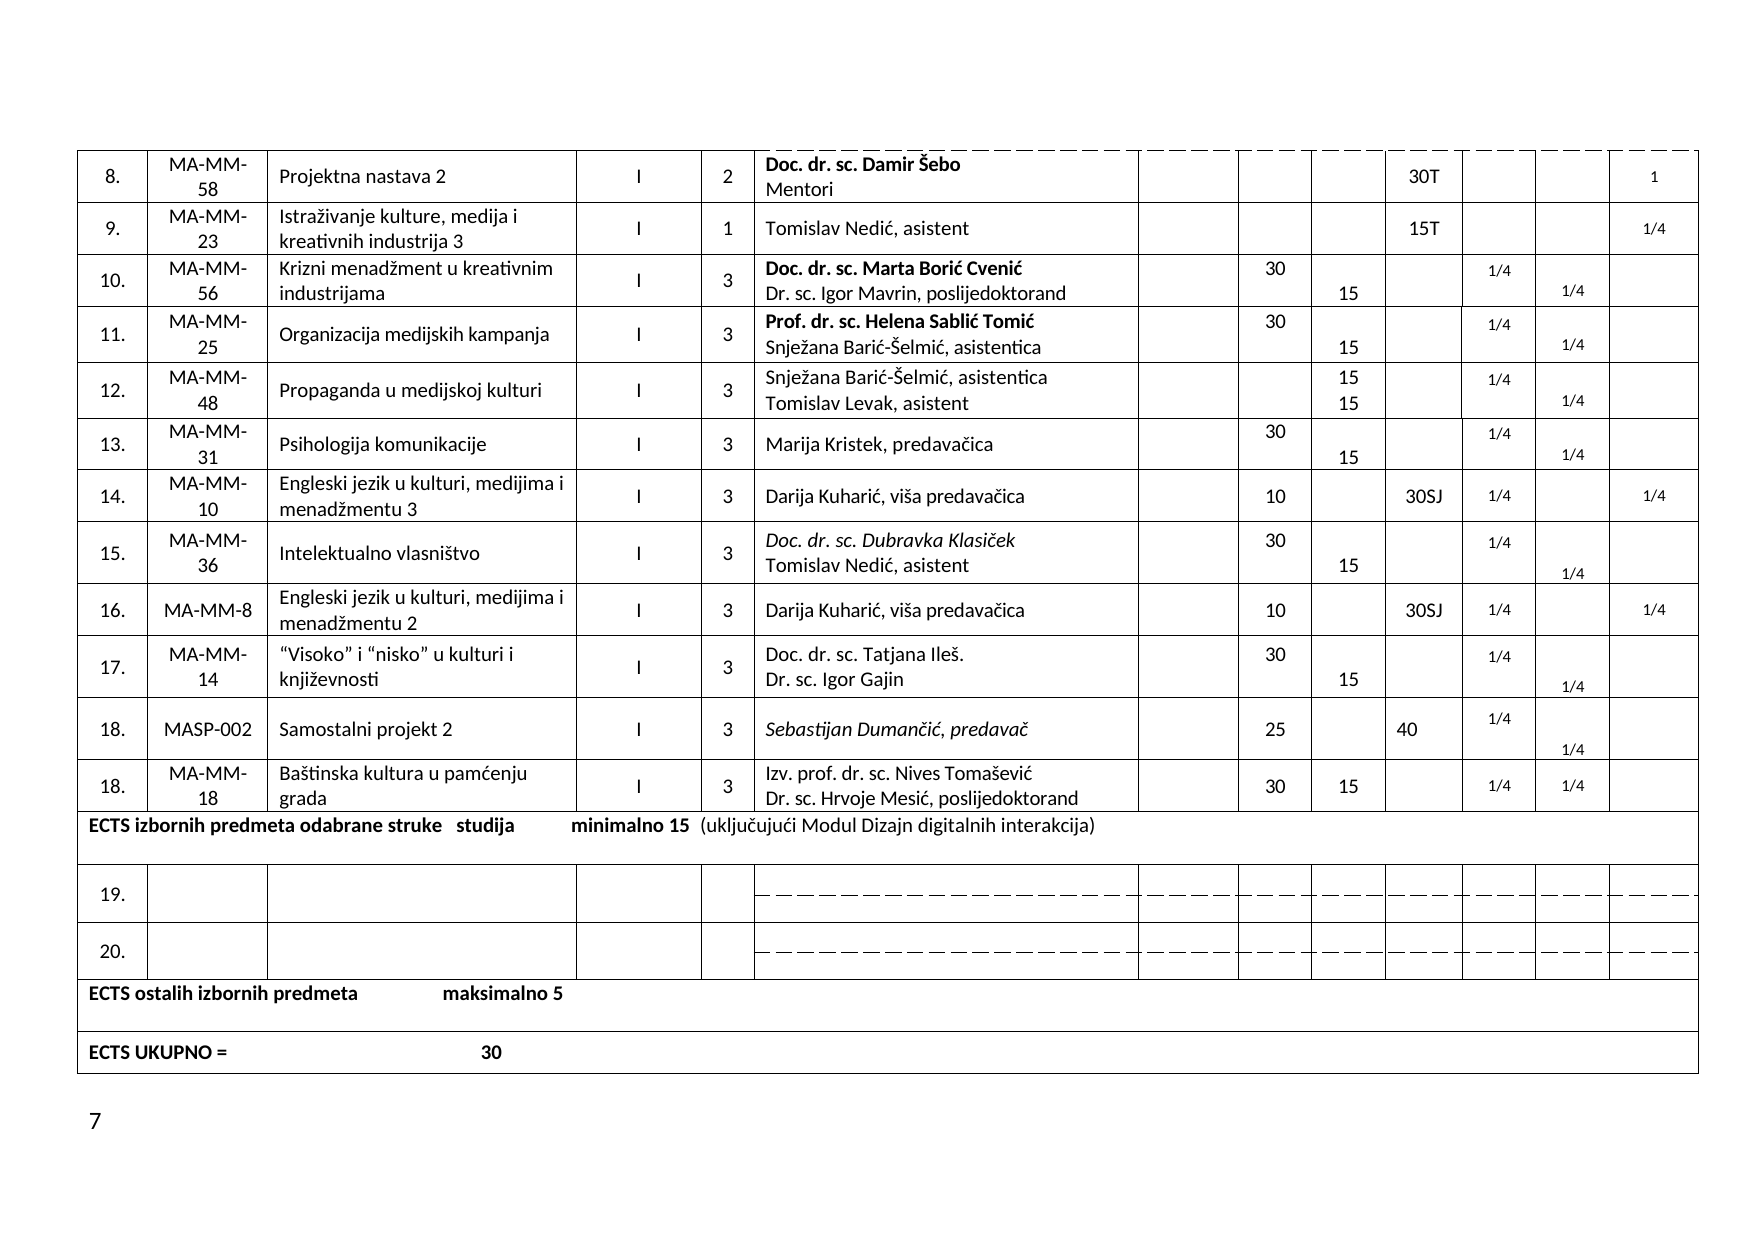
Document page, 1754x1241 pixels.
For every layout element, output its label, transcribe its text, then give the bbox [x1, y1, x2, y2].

table_cell I [577, 307, 701, 362]
table_cell Sebastijan Dumančić, predavač [755, 698, 1138, 759]
table_cell 30 [1239, 760, 1311, 811]
table_cell 16. [78, 584, 147, 635]
table_cell [1610, 760, 1698, 811]
table_cell [268, 865, 576, 922]
table_cell 3 [702, 419, 754, 469]
table_cell Intelektualno vlasništvo [268, 522, 576, 583]
table_header Projektna nastava 2 [268, 151, 576, 202]
table_cell 25 [1239, 698, 1311, 759]
table_cell [1239, 895, 1311, 922]
table_cell Snježana Barić-Šelmić, asistentica Tomislav Levak, asistent [755, 363, 1138, 417]
table_cell [577, 865, 701, 922]
table_cell [1386, 255, 1462, 306]
table_cell 18. [78, 760, 147, 811]
table_cell 13. [78, 419, 147, 469]
table_cell [1312, 952, 1385, 979]
table_cell [1610, 307, 1698, 362]
table_header Doc. dr. sc. Damir Šebo Mentori [755, 150, 1138, 202]
table_cell 40 [1386, 698, 1462, 759]
table_cell [702, 865, 754, 922]
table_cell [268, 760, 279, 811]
table_header I [577, 151, 701, 202]
table_cell 12. [78, 363, 147, 417]
table_cell ECTS ostalih izbornih predmeta maksimalno 5 [78, 980, 1698, 1031]
table_cell Engleski jezik u kulturi, medijima i menadžmentu 3 [268, 470, 576, 521]
table_cell [1536, 203, 1609, 254]
table_header [1312, 150, 1385, 202]
table_cell [1312, 203, 1385, 254]
table_cell [1139, 363, 1238, 417]
table_cell 1/4 [1536, 363, 1609, 417]
table_cell [1139, 865, 1238, 895]
table_cell [1312, 865, 1385, 895]
table_cell Engleski jezik u kulturi, medijima i menadžmentu 2 [268, 584, 576, 635]
table_cell 15 [1312, 636, 1385, 697]
table_cell 15 15 [1312, 363, 1385, 417]
table_cell Propaganda u medijskoj kulturi [268, 363, 576, 417]
table_cell 30 [1239, 419, 1311, 469]
table_cell [1239, 923, 1311, 952]
table_cell [1610, 419, 1698, 469]
table_cell [1139, 419, 1238, 469]
table_cell 3 [702, 698, 754, 759]
table_cell [1312, 895, 1385, 922]
table_cell 1/4 [1463, 636, 1535, 697]
table_cell [1312, 470, 1385, 521]
table_cell [1536, 470, 1609, 521]
table_cell MA-MM-31 [148, 419, 267, 469]
table_cell [1239, 363, 1311, 417]
table_cell [1139, 470, 1238, 521]
table_cell 1/4 [1536, 307, 1609, 362]
table_cell 20. [78, 923, 147, 979]
table_cell MA-MM-23 [148, 203, 267, 254]
table_cell 1/4 [1463, 419, 1535, 469]
table_cell [1239, 952, 1311, 979]
table_cell 3 [702, 255, 754, 306]
table_cell [1239, 865, 1311, 895]
table_cell 1/4 [1463, 584, 1535, 635]
table_cell 1/4 [1610, 584, 1698, 635]
table_cell I [577, 760, 701, 811]
table_cell Doc. dr. sc. Dubravka Klasiček Tomislav Nedić, asistent [755, 522, 1138, 583]
table_cell 3 [702, 760, 754, 811]
table_cell [755, 923, 1138, 952]
table_cell 1/4 [1536, 419, 1609, 469]
table_cell [1386, 952, 1462, 979]
table_cell [1139, 698, 1238, 759]
table_cell 1/4 [1463, 522, 1535, 583]
table_cell [755, 895, 1138, 922]
table_cell [1139, 203, 1238, 254]
table_header [1536, 150, 1609, 202]
table_cell [1536, 895, 1609, 922]
table_cell [1610, 895, 1698, 922]
table_cell [1463, 203, 1535, 254]
table_cell [1139, 255, 1238, 306]
table_cell [1536, 865, 1609, 895]
table_cell 17. [78, 636, 147, 697]
table_cell Doc. dr. sc. Tatjana Ileš. Dr. sc. Igor Gajin [755, 636, 1138, 697]
table_cell Istraživanje kulture, medija i kreativnih industrija 3 [268, 203, 576, 254]
table_cell 10 [1239, 470, 1311, 521]
table_cell [1463, 952, 1535, 979]
table_cell [1386, 923, 1462, 952]
table_cell [1610, 865, 1698, 895]
table_cell MA-MM-8 [148, 584, 267, 635]
table_cell 30SJ [1386, 470, 1462, 521]
table_cell 3 [702, 522, 754, 583]
table_cell 15 [1312, 255, 1385, 306]
table_cell Marija Kristek, predavačica [755, 419, 1138, 469]
table_cell 19. [78, 865, 147, 922]
table_cell Prof. dr. sc. Helena Sablić Tomić Snježana Barić-Šelmić, asistentica [755, 307, 1138, 362]
table_cell 14. [78, 470, 147, 521]
table_cell [1386, 363, 1461, 417]
table_cell I [577, 419, 701, 469]
table_cell [702, 923, 754, 979]
table_cell [1312, 923, 1385, 952]
table_cell 10 [1239, 584, 1311, 635]
table_header 30T [1385, 150, 1462, 202]
table_cell [1536, 952, 1609, 979]
table_header [1139, 150, 1238, 202]
table_cell 15 [1312, 522, 1385, 583]
table_cell [1610, 363, 1698, 417]
table_cell 18. [78, 698, 147, 759]
table_cell I [577, 698, 701, 759]
table_cell Doc. dr. sc. Marta Borić Cvenić Dr. sc. Igor Mavrin, poslijedoktorand [755, 255, 1138, 306]
table_cell [1386, 419, 1462, 469]
table_cell [1463, 865, 1535, 895]
table_header [1463, 150, 1535, 202]
table_cell 1/4 [1536, 760, 1609, 811]
table_cell [148, 865, 267, 922]
table_cell Krizni menadžment u kreativnim industrijama [268, 255, 576, 306]
table_header 1 [1610, 150, 1698, 202]
table_cell [755, 865, 1138, 895]
table_cell 3 [702, 307, 754, 362]
table_cell [1386, 760, 1462, 811]
table_header 2 [702, 151, 754, 202]
table_cell 3 [702, 363, 754, 417]
table_cell 30 [1239, 522, 1311, 583]
table_cell 30SJ [1386, 584, 1462, 635]
table_cell Psihologija komunikacije [268, 419, 576, 469]
table_cell 1/4 [1610, 470, 1698, 521]
table_cell [1610, 522, 1698, 583]
table_cell [268, 923, 576, 979]
table_cell [1610, 636, 1698, 697]
table_cell MA-MM-14 [148, 636, 267, 697]
table_cell 3 [702, 470, 754, 521]
table_cell I [577, 522, 701, 583]
table_cell MA-MM-56 [148, 255, 267, 306]
table_cell [1463, 923, 1535, 952]
table_cell MA-MM-18 [148, 760, 267, 811]
table_cell [1139, 923, 1238, 952]
table_cell Tomislav Nedić, asistent [755, 203, 1138, 254]
table_cell [1139, 895, 1238, 922]
table_cell [1139, 584, 1238, 635]
table_cell 15. [78, 522, 147, 583]
table_cell “Visoko” i “nisko” u kulturi i književnosti [268, 636, 576, 697]
table_cell I [577, 636, 701, 697]
table_cell 1/4 [1463, 470, 1535, 521]
table_cell 15T [1386, 203, 1462, 254]
table_cell 15 [1312, 307, 1385, 362]
table_cell Samostalni projekt 2 [268, 698, 576, 759]
table_cell [148, 923, 267, 979]
table_cell Organizacija medijskih kampanja [268, 307, 576, 362]
table_cell Baštinska kultura u pamćenju grada [327, 760, 576, 811]
table_cell [755, 952, 1138, 979]
table_cell 10. [78, 255, 147, 306]
table_cell [1463, 895, 1535, 922]
table_cell I [577, 363, 701, 417]
table_cell I [577, 203, 701, 254]
table_cell [1386, 895, 1462, 922]
table_cell I [577, 255, 701, 306]
table_cell 1 [702, 203, 754, 254]
table_cell [1610, 255, 1698, 306]
table_cell [1139, 307, 1238, 362]
table_cell 1/4 [1462, 307, 1535, 362]
table_cell MASP-002 [148, 698, 267, 759]
table_cell MA-MM-36 [148, 522, 267, 583]
table_cell [1139, 952, 1238, 979]
table_cell [1610, 923, 1698, 952]
table_cell [1239, 203, 1311, 254]
table_cell MA-MM-10 [148, 470, 267, 521]
table_cell [577, 923, 701, 979]
table_header MA-MM-58 [148, 151, 267, 202]
table_cell 30 [1239, 636, 1311, 697]
table_cell [1386, 636, 1462, 697]
table_cell [1610, 698, 1698, 759]
table_cell 3 [702, 636, 754, 697]
table_cell I [577, 584, 701, 635]
table_header 8. [78, 151, 147, 202]
table_cell 30 [1239, 255, 1311, 306]
table_cell [1312, 698, 1385, 759]
table_cell [1386, 865, 1462, 895]
table_cell ECTS izbornih predmeta odabrane struke studija minimalno 15 (uključujući Modul Dizajn digitalnih interakcija) [78, 812, 1698, 864]
table_cell Darija Kuharić, viša predavačica [755, 470, 1138, 521]
table_cell [1386, 307, 1461, 362]
table_cell MA-MM-48 [148, 363, 267, 417]
table_cell 1/4 [1536, 698, 1609, 759]
table_cell [1139, 636, 1238, 697]
table_header [1239, 150, 1311, 202]
table_cell 11. [78, 307, 147, 362]
table_cell [1139, 522, 1238, 583]
table_cell 1/4 [1463, 760, 1535, 811]
table_cell [1536, 584, 1609, 635]
table_cell [1610, 952, 1698, 979]
table_cell 1/4 [1536, 522, 1609, 583]
table_cell Darija Kuharić, viša predavačica [755, 584, 1138, 635]
table_cell I [577, 470, 701, 521]
table_cell 9. [78, 203, 147, 254]
table_cell ECTS UKUPNO = 30 [78, 1032, 1698, 1073]
table_cell 1/4 [1462, 363, 1535, 417]
table_cell [1386, 522, 1462, 583]
table_cell MA-MM-25 [148, 307, 267, 362]
table_cell 3 [702, 584, 754, 635]
table_cell Izv. prof. dr. sc. Nives Tomašević Dr. sc. Hrvoje Mesić, poslijedoktorand [755, 760, 1138, 811]
table_cell 30 [1239, 307, 1311, 362]
table_cell 1/4 [1536, 255, 1609, 306]
table_cell [1312, 584, 1385, 635]
table_cell 1/4 [1463, 698, 1535, 759]
table_cell [1536, 923, 1609, 952]
table_cell [1139, 760, 1238, 811]
table_cell 15 [1312, 419, 1385, 469]
table_cell 1/4 [1463, 255, 1535, 306]
table_cell 1/4 [1536, 636, 1609, 697]
table_cell 1/4 [1610, 203, 1698, 254]
table_cell 15 [1312, 760, 1385, 811]
